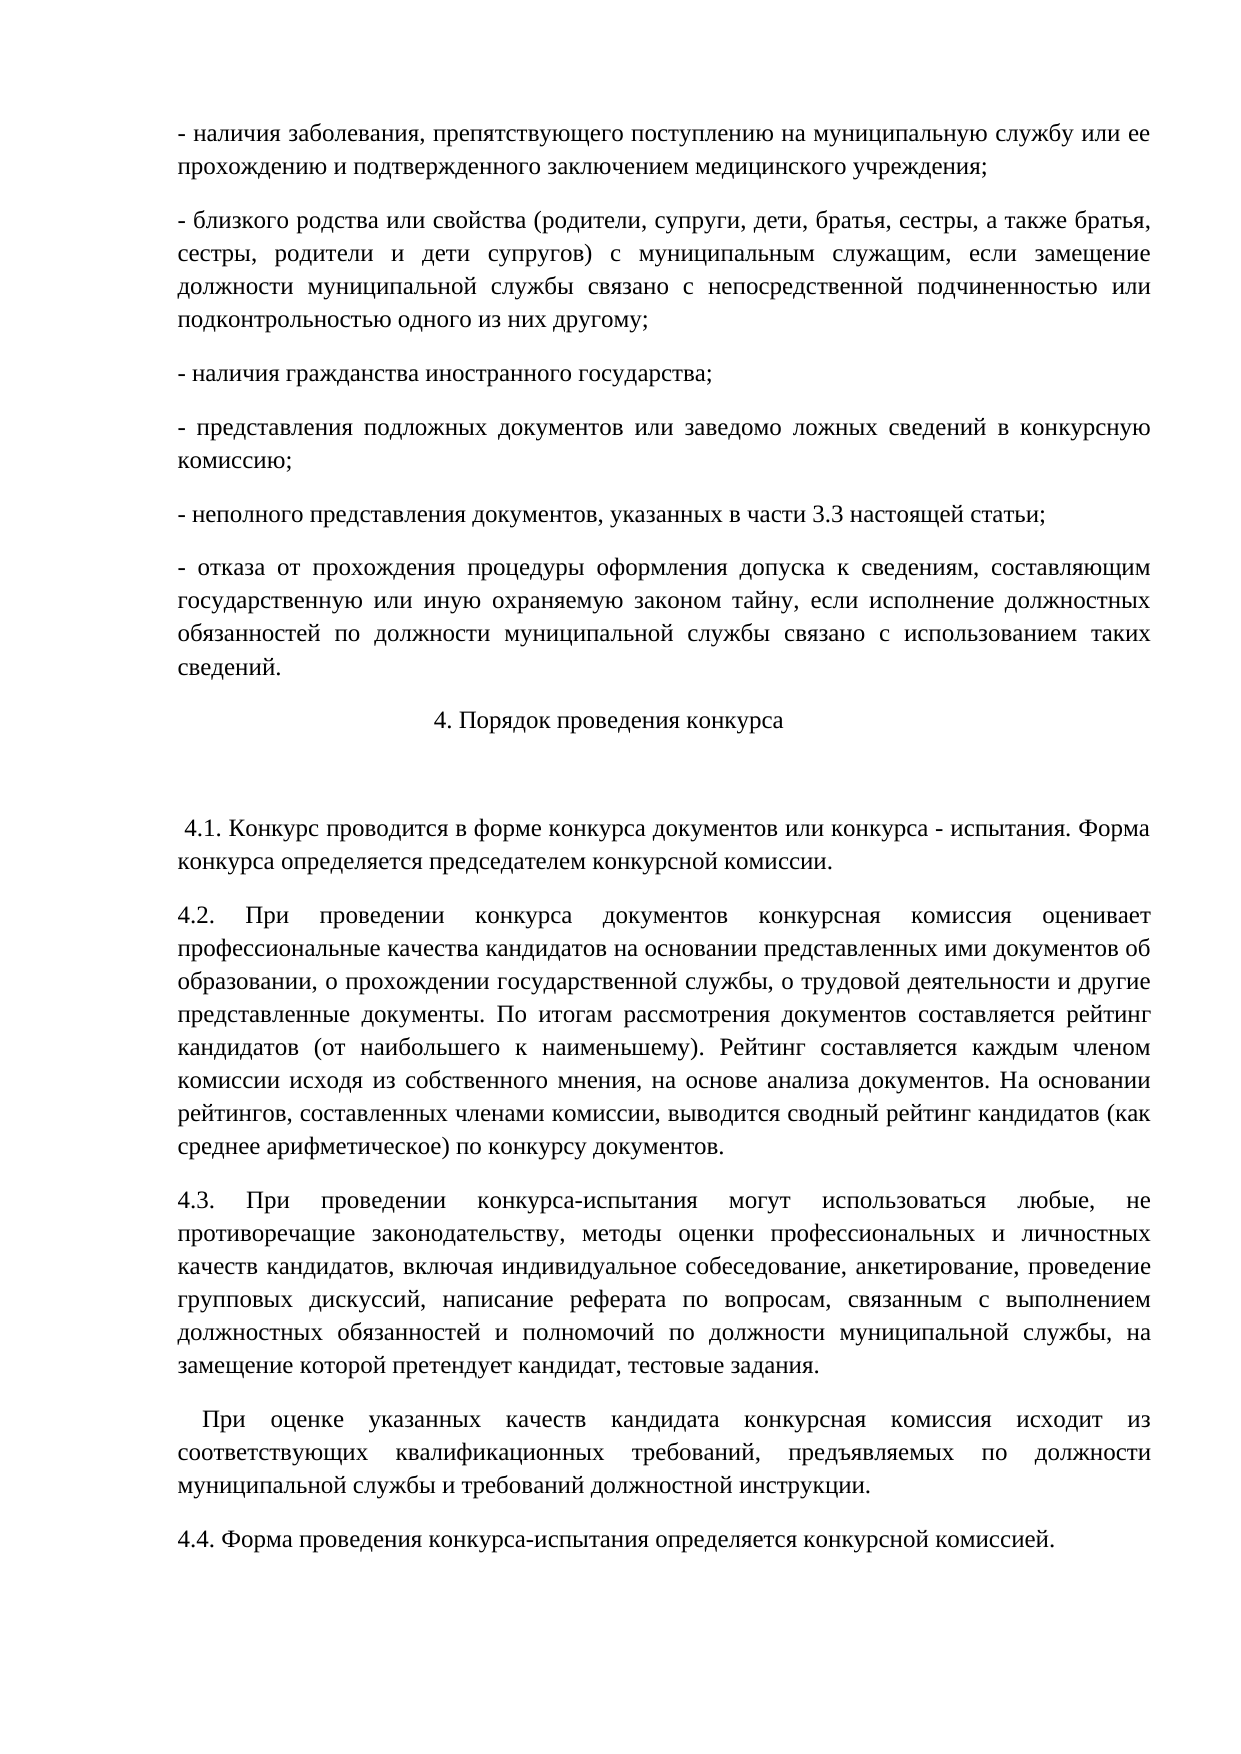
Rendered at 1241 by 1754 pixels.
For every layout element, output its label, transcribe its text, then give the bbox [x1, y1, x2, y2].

text - отказа от прохождения процедуры оформления допуска к сведениям, составляющим государственную или иную охраняемую законом тайну, если исполнение должностных обязанностей по должности муниципальной службы связано с использованием таких сведений. [177, 552, 1152, 680]
text - представления подложных документов или заведомо ложных сведений в конкурсную комиссию; [177, 412, 1152, 473]
text При оценке указанных качеств кандидата конкурсная комиссия исходит из соответствующих квалификационных требований, предъявляемых по должности муниципальной службы и требований должностной инструкции. [177, 1404, 1152, 1499]
text - близкого родства или свойства (родители, супруги, дети, братья, сестры, а также братья, сестры, родители и дети супругов) с муниципальным служащим, если замещение должности муниципальной службы связано с непосредственной подчиненностью или подконтрольностью одного из них другому; [177, 205, 1152, 333]
text 4.2. При проведении конкурса документов конкурсная комиссия оценивает профессиональные качества кандидатов на основании представленных ими документов об образовании, о прохождении государственной службы, о трудовой деятельности и другие представленные документы. По итогам рассмотрения документов составляется рейтинг кандидатов (от наибольшего к наименьшему). Рейтинг составляется каждым членом комиссии исходя из собственного мнения, на основе анализа документов. На основании рейтингов, составленных членами комиссии, выводится сводный рейтинг кандидатов (как среднее арифметическое) по конкурсу документов. [177, 900, 1152, 1160]
text 4.1. Конкурс проводится в форме конкурса документов или конкурса - испытания. Форма конкурса определяется председателем конкурсной комиссии. [177, 813, 1152, 875]
text 4.3. При проведении конкурса-испытания могут использоваться любые, не противоречащие законодательству, методы оценки профессиональных и личностных качеств кандидатов, включая индивидуальное собеседование, анкетирование, проведение групповых дискуссий, написание реферата по вопросам, связанным с выполнением должностных обязанностей и полномочий по должности муниципальной службы, на замещение которой претендует кандидат, тестовые задания. [177, 1185, 1152, 1379]
text - наличия гражданства иностранного государства; [177, 358, 1152, 387]
text - наличия заболевания, препятствующего поступлению на муниципальную службу или ее прохождению и подтвержденного заключением медицинского учреждения; [177, 118, 1152, 180]
text 4.4. Форма проведения конкурса-испытания определяется конкурсной комиссией. [177, 1524, 1152, 1553]
text 4. Порядок проведения конкурса [177, 705, 1152, 734]
text - неполного представления документов, указанных в части 3.3 настоящей статьи; [177, 499, 1152, 527]
